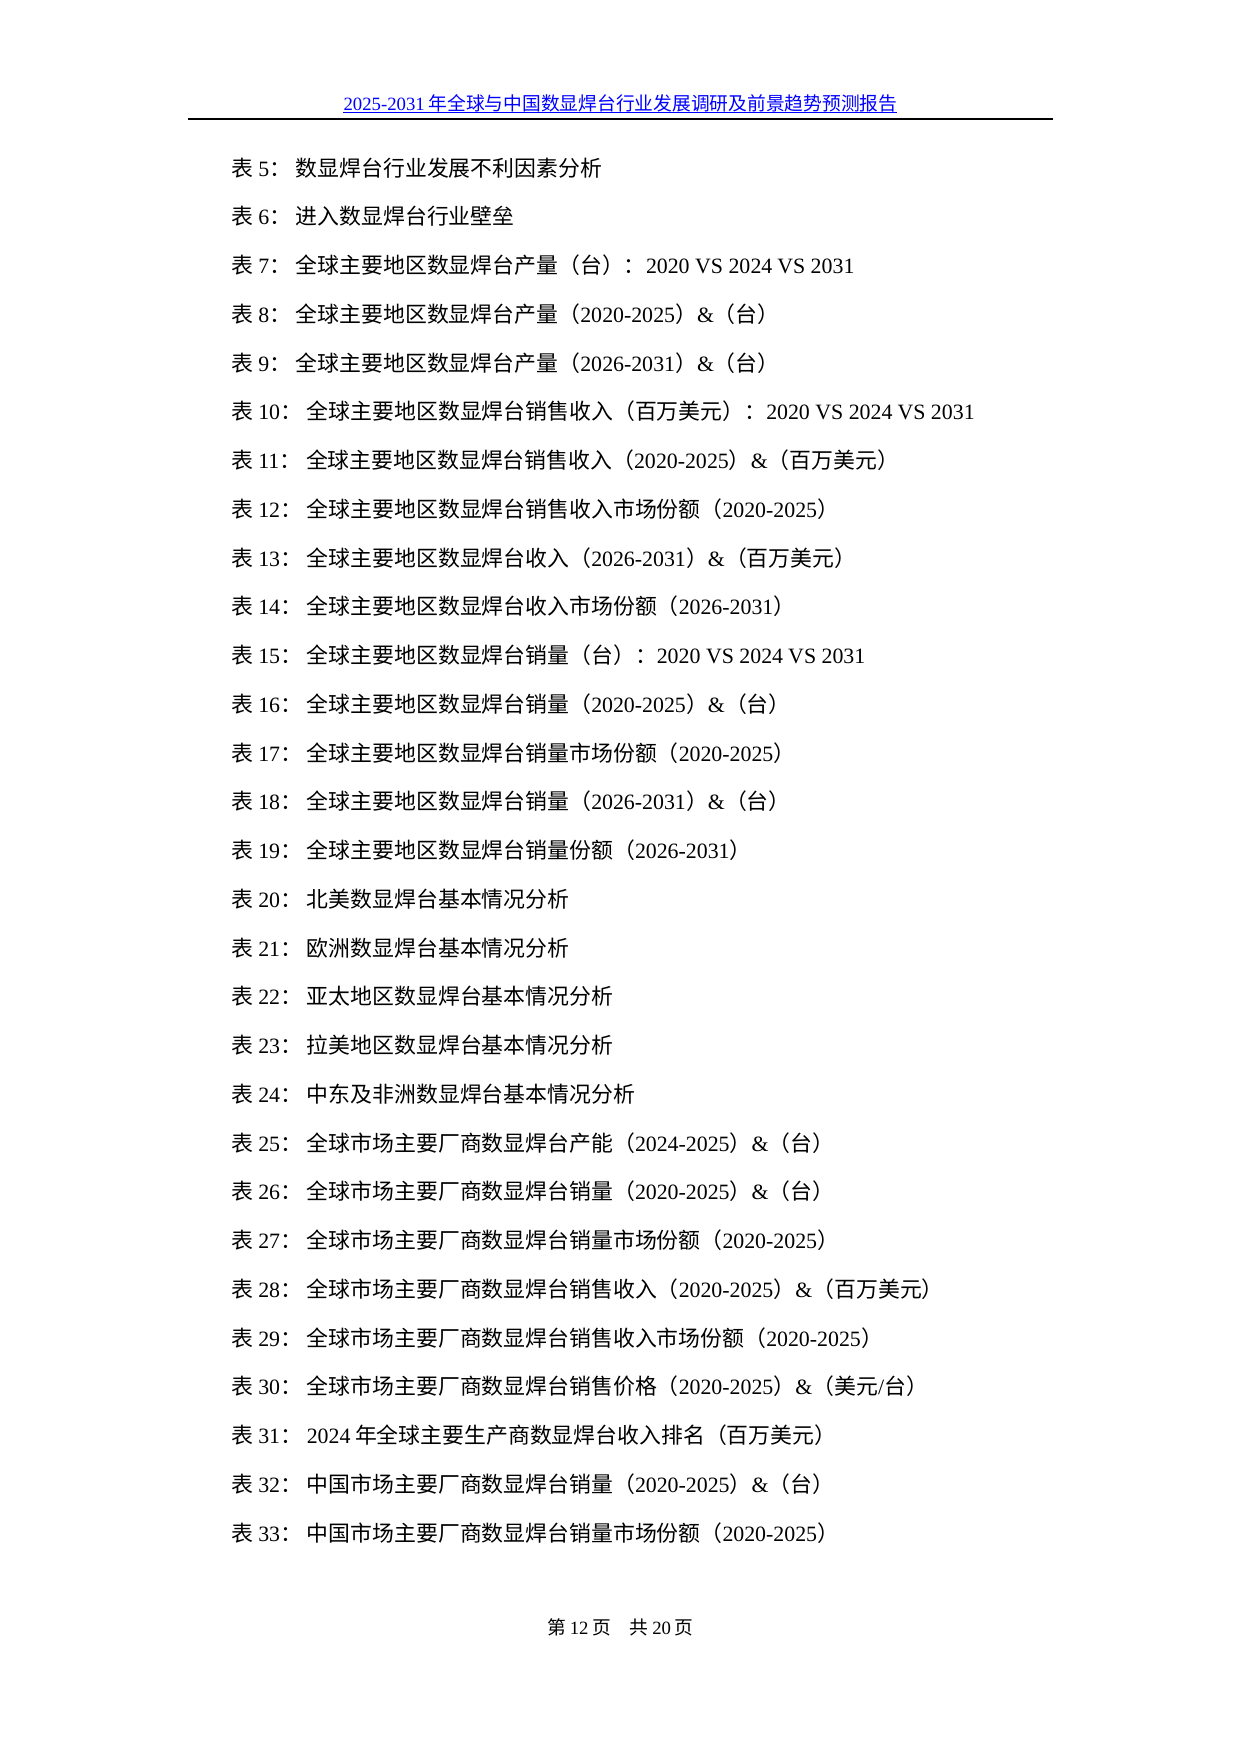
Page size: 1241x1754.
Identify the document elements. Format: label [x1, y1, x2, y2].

text [187, 150, 1053, 1548]
